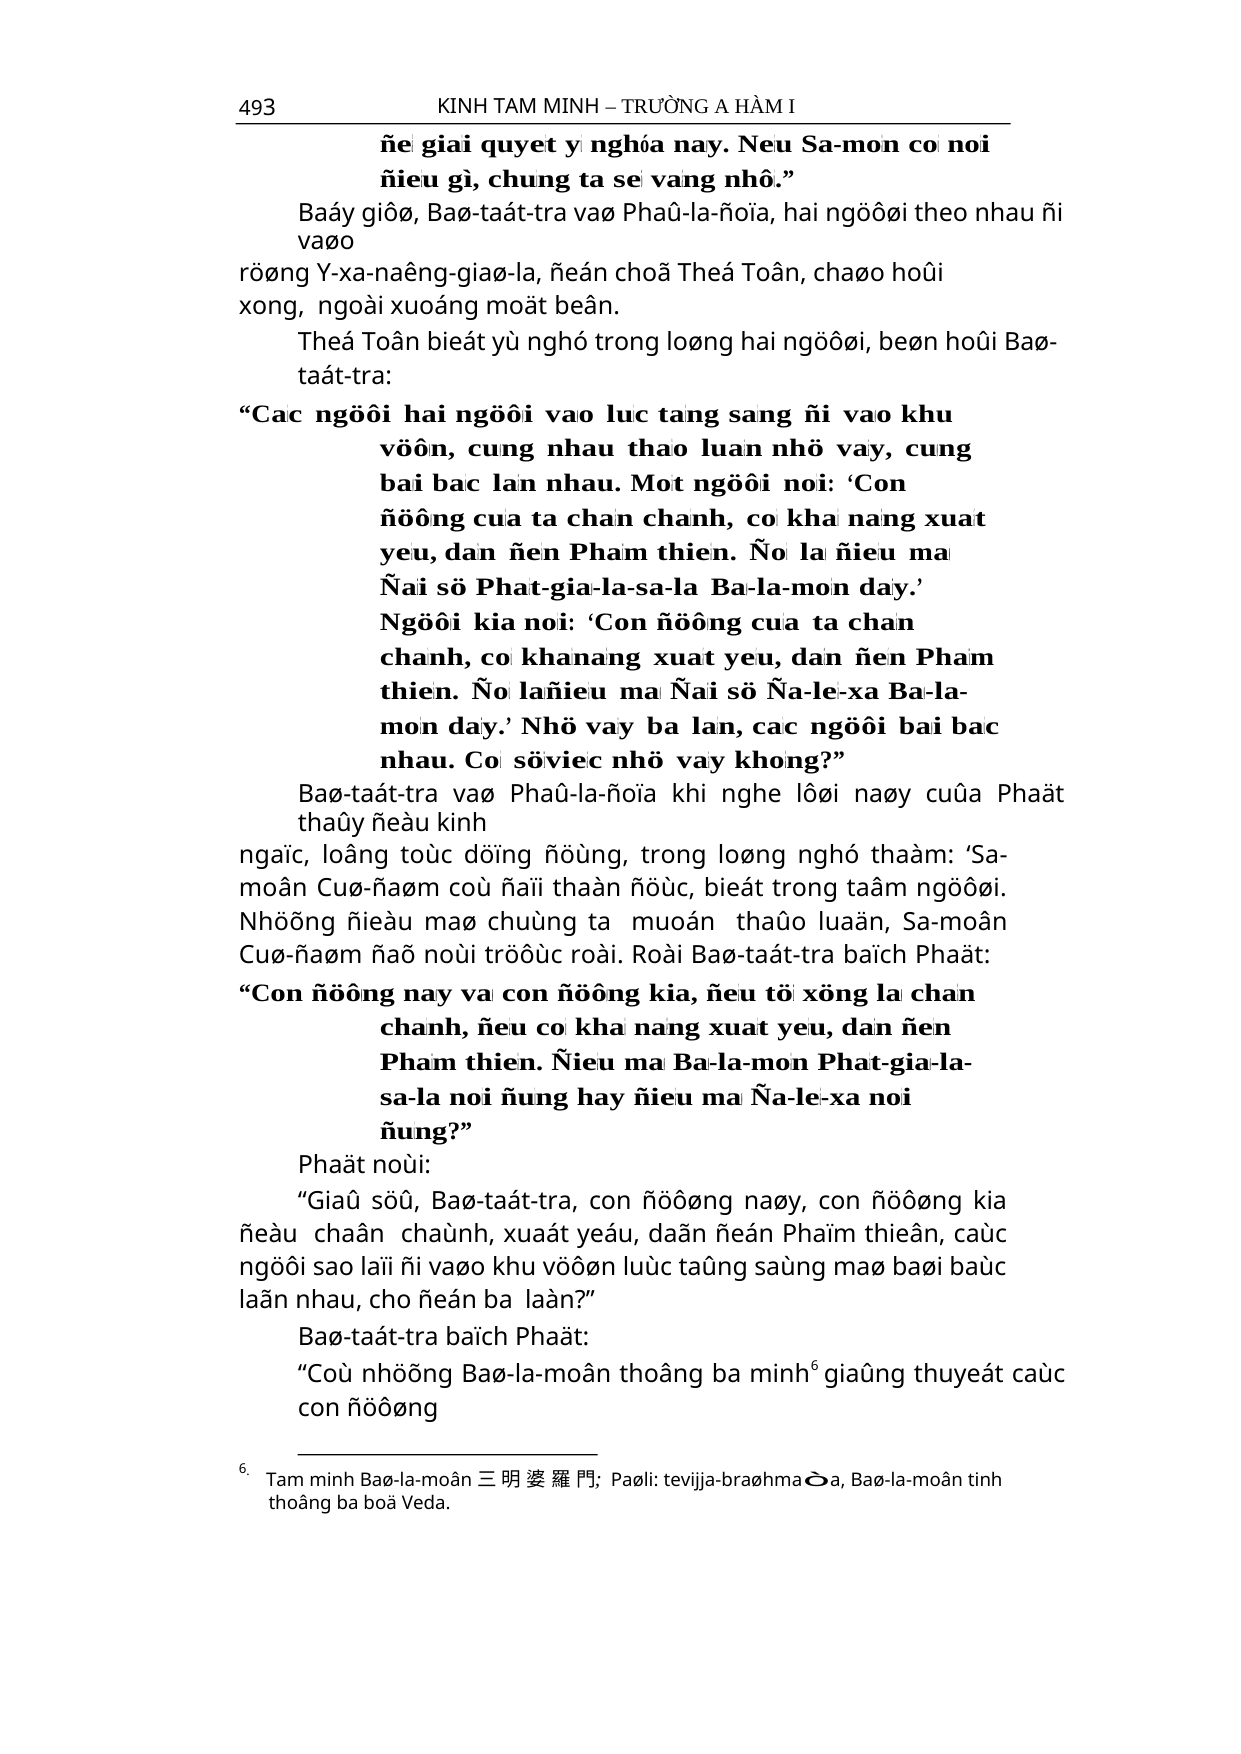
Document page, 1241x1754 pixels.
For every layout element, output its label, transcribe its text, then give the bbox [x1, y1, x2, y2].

text “Giaû söû, Baø-taát-tra, con ñöôøng naøy, con ñöôøng kia ñeàu chaân chaùnh, xuaát yeáu, daãn ñeán Phaïm thieân, caùc ngöôi sao laïi ñi vaøo khu vöôøn luùc taûng saùng maø baøi baùc laãn nhau, cho ñeán ba laàn?” [239, 1182, 1008, 1316]
text 6. Tam minh Baø-la-moân 三 明 婆 羅 門; Paøli: tevijja-braøhmaòa, Baø-la-moân tinh thoâng ba boä Veda. [239, 1462, 1008, 1515]
text röøng Y-xa-naêng-giaø-la, ñeán choã Theá Toân, chaøo hoûi xong, ngoài xuoáng moät beân. [239, 255, 1002, 321]
text Baø-taát-tra baïch Phaät: [298, 1319, 1065, 1353]
text “Coù nhöõng Baø-la-moân thoâng ba minh6 giaûng thuyeát caùc con ñöôøng [298, 1356, 1065, 1424]
subtitle “Con ñöôøng naøy vaø con ñöôøng kia, ñeàu töï xöng laø chaân chaùnh, ñeàu coù khaû naêng xuaát yeáu, daãn ñeán Phaïm thieân. Ñieàu maø Baø-la-moân Phaát-giaø-la- sa-la noùi ñuùng hay ñieàu maø Ña-leâ-xa noùi ñuùng?” [239, 978, 979, 1145]
text Baáy giôø, Baø-taát-tra vaø Phaû-la-ñoïa, hai ngöôøi theo nhau ñi vaøo [298, 198, 1065, 255]
text Baø-taát-tra vaø Phaû-la-ñoïa khi nghe lôøi naøy cuûa Phaät thaûy ñeàu kinh [298, 780, 1065, 837]
text Phaät noùi: [298, 1151, 1065, 1179]
subtitle “Caùc ngöôi hai ngöôøi vaøo luùc taûng saùng ñi vaøo khu vöôøn, cuøng nhau thaûo luaän nhö vaäy, cuøng baøi baùc laãn nhau. Moät ngöôøi noùi: ‘Con ñöôøng cuûa ta chaân chaùnh, coù khaû naêng xuaát yeáu, daãn ñeán Phaïm thieân. Ñoù laø ñieàu maø Ñaïi sö Phaát-giaø-la-sa-la Baø-la-moân daïy.’ Ngöôøi kia noùi: ‘Con ñöôøng cuûa ta chaân chaùnh, coù khaû naêng xuaát yeáu, daãn ñeán Phaïm thieân. Ñoù laø ñieàu maø Ñaïi sö Ña-leâ-xa Baø-la-moân daïy.’ Nhö vaäy ba laàn, caùc ngöôi baøi baùc nhau. Coù söï vieäc nhö vaäy khoâng?” [239, 399, 1002, 774]
subtitle ñeå giaûi quyeát yù nghóa naøy. Neáu Sa-moân coù noùi ñieàu gì, chuùng ta seõ vaâng nhôù.” [379, 129, 993, 192]
text ngaïc, loâng toùc döïng ñöùng, trong loøng nghó thaàm: ‘Sa-moân Cuø-ñaøm coù ñaïi thaàn ñöùc, bieát trong taâm ngöôøi. Nhöõng ñieàu maø chuùng ta muoán thaûo luaän, Sa-moân Cuø-ñaøm ñaõ noùi tröôùc roài. Roài Baø-taát-tra baïch Phaät: [239, 837, 1007, 971]
text Theá Toân bieát yù nghó trong loøng hai ngöôøi, beøn hoûi Baø-taát-tra: [298, 324, 1065, 392]
